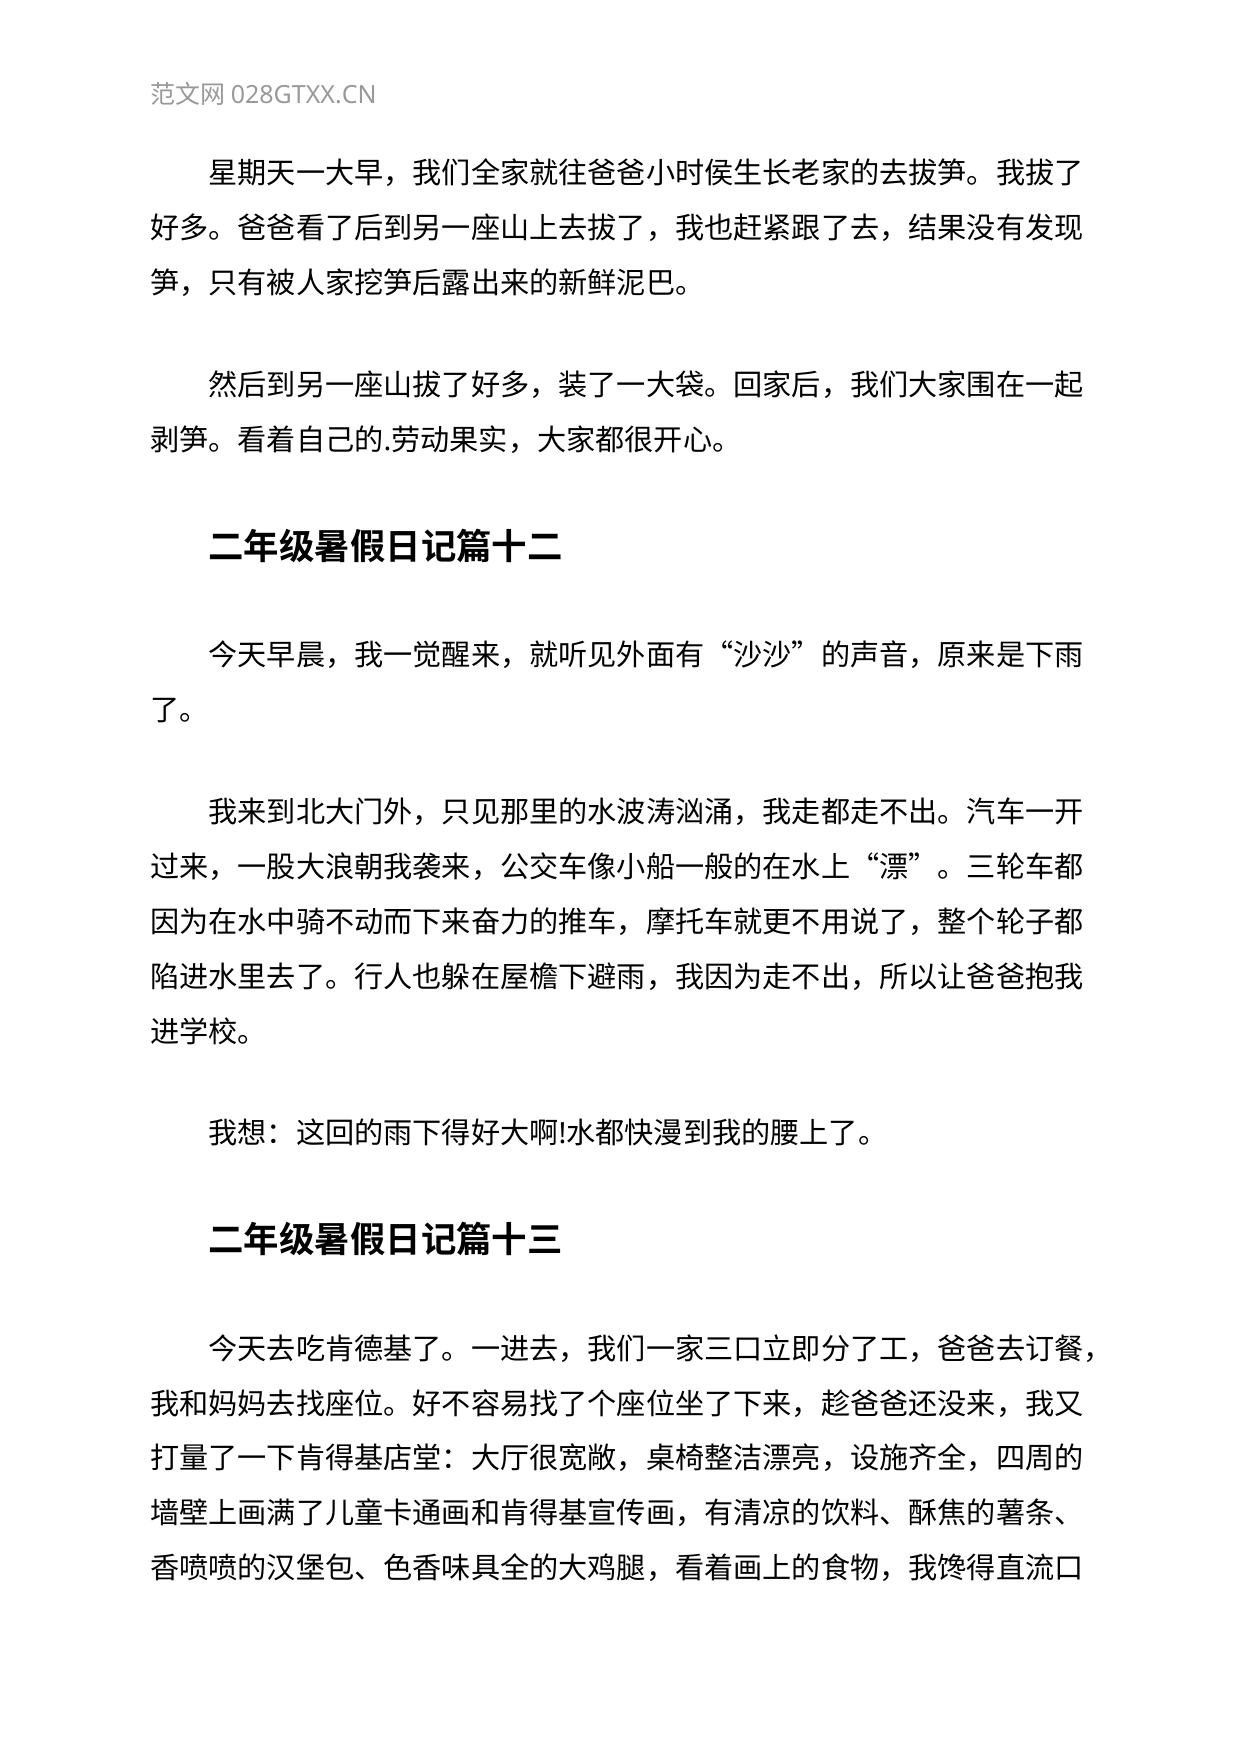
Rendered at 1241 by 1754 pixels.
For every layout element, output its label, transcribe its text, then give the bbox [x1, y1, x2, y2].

text 然后到另一座山拔了好多，装了一大袋。回家后，我们大家围在一起剥笋。看着自己的.劳动果实，大家都很开心。 [150, 362, 1090, 459]
text 二年级暑假日记篇十二 [150, 518, 1090, 570]
text 我来到北大门外，只见那里的水波涛汹涌，我走都走不出。汽车一开过来，一股大浪朝我袭来，公交车像小船一般的在水上“漂”。三轮车都因为在水中骑不动而下来奋力的推车，摩托车就更不用说了，整个轮子都陷进水里去了。行人也躲在屋檐下避雨，我因为走不出，所以让爸爸抱我进学校。 [150, 788, 1090, 1050]
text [150, 1325, 1090, 1587]
text 今天早晨，我一觉醒来，就听见外面有“沙沙”的声音，原来是下雨了。 [150, 632, 1090, 729]
text 我想：这回的雨下得好大啊!水都快漫到我的腰上了。 [150, 1110, 1090, 1152]
text 二年级暑假日记篇十三 [150, 1212, 1090, 1263]
text 星期天一大早，我们全家就往爸爸小时侯生长老家的去拔笋。我拔了好多。爸爸看了后到另一座山上去拔了，我也赶紧跟了去，结果没有发现笋，只有被人家挖笋后露出来的新鲜泥巴。 [150, 150, 1090, 302]
